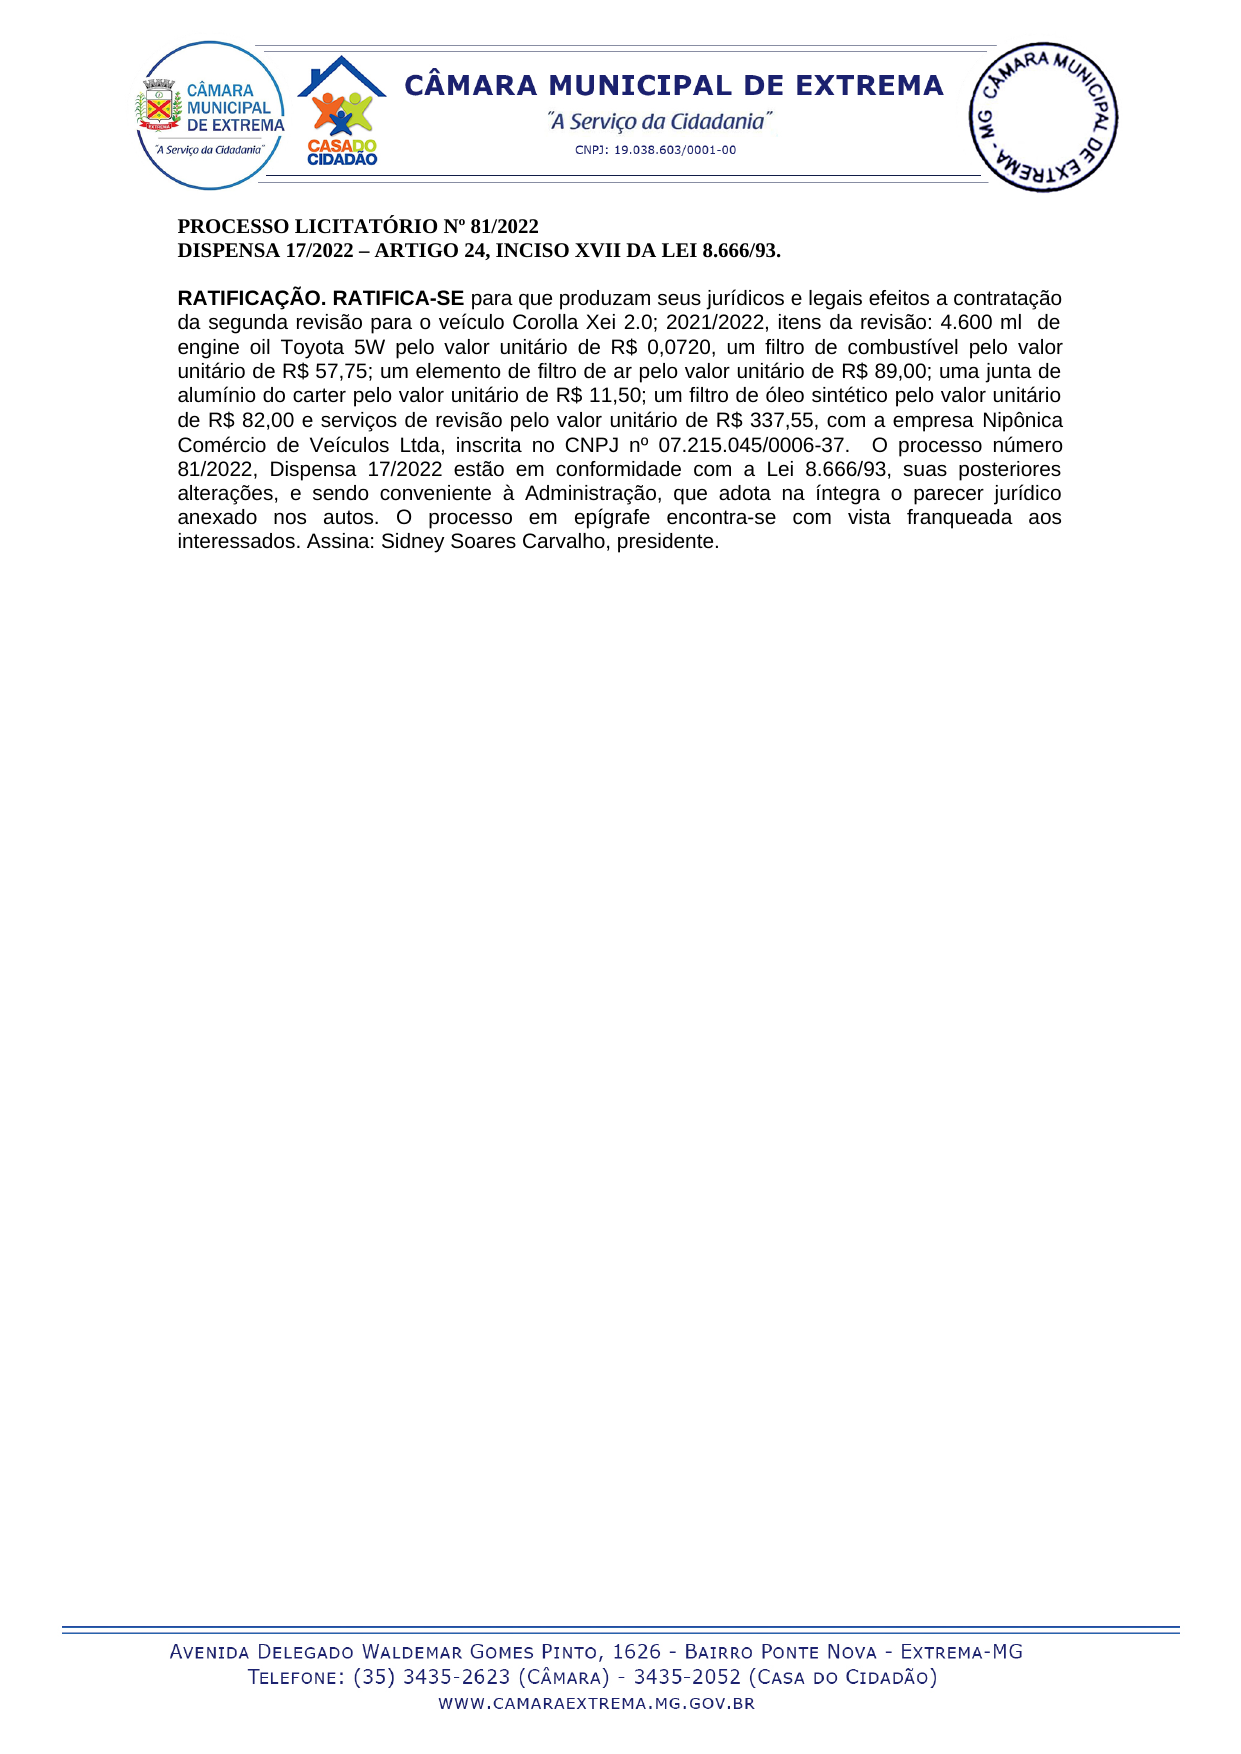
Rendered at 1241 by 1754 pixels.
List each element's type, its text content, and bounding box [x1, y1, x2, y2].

picture [46, 1615, 1194, 1724]
text DISPENSA 17/2022 – ARTIGO 24, INCISO XVII DA LEI 8.666/93. [177, 238, 1063, 262]
text PROCESSO LICITATÓRIO Nº 81/2022 [177, 214, 1063, 238]
picture [124, 30, 1123, 221]
text RATIFICAÇÃO. RATIFICA-SE para que produzam seus jurídicos e legais efeitos a contratação da segunda revisão para o veículo Corolla Xei 2.0; 2021/2022, itens da revisão: 4.600 ml de engine oil Toyota 5W pelo valor unitário de R$ 0,0720, um filtro de combustível pelo valor unitário de R$ 57,75; um elemento de filtro de ar pelo valor unitário de R$ 89,00; uma junta de alumínio do carter pelo valor unitário de R$ 11,50; um filtro de óleo sintético pelo valor unitário de R$ 82,00 e serviços de revisão pelo valor unitário de R$ 337,55, com a empresa Nipônica Comércio de Veículos Ltda, inscrita no CNPJ nº 07.215.045/0006-37. O processo número 81/2022, Dispensa 17/2022 estão em conformidade com a Lei 8.666/93, suas posteriores alterações, e sendo conveniente à Administração, que adota na íntegra o parecer jurídico anexado nos autos. O processo em epígrafe encontra-se com vista franqueada aos interessados. Assina: Sidney Soares Carvalho, presidente. [177, 286, 1063, 552]
